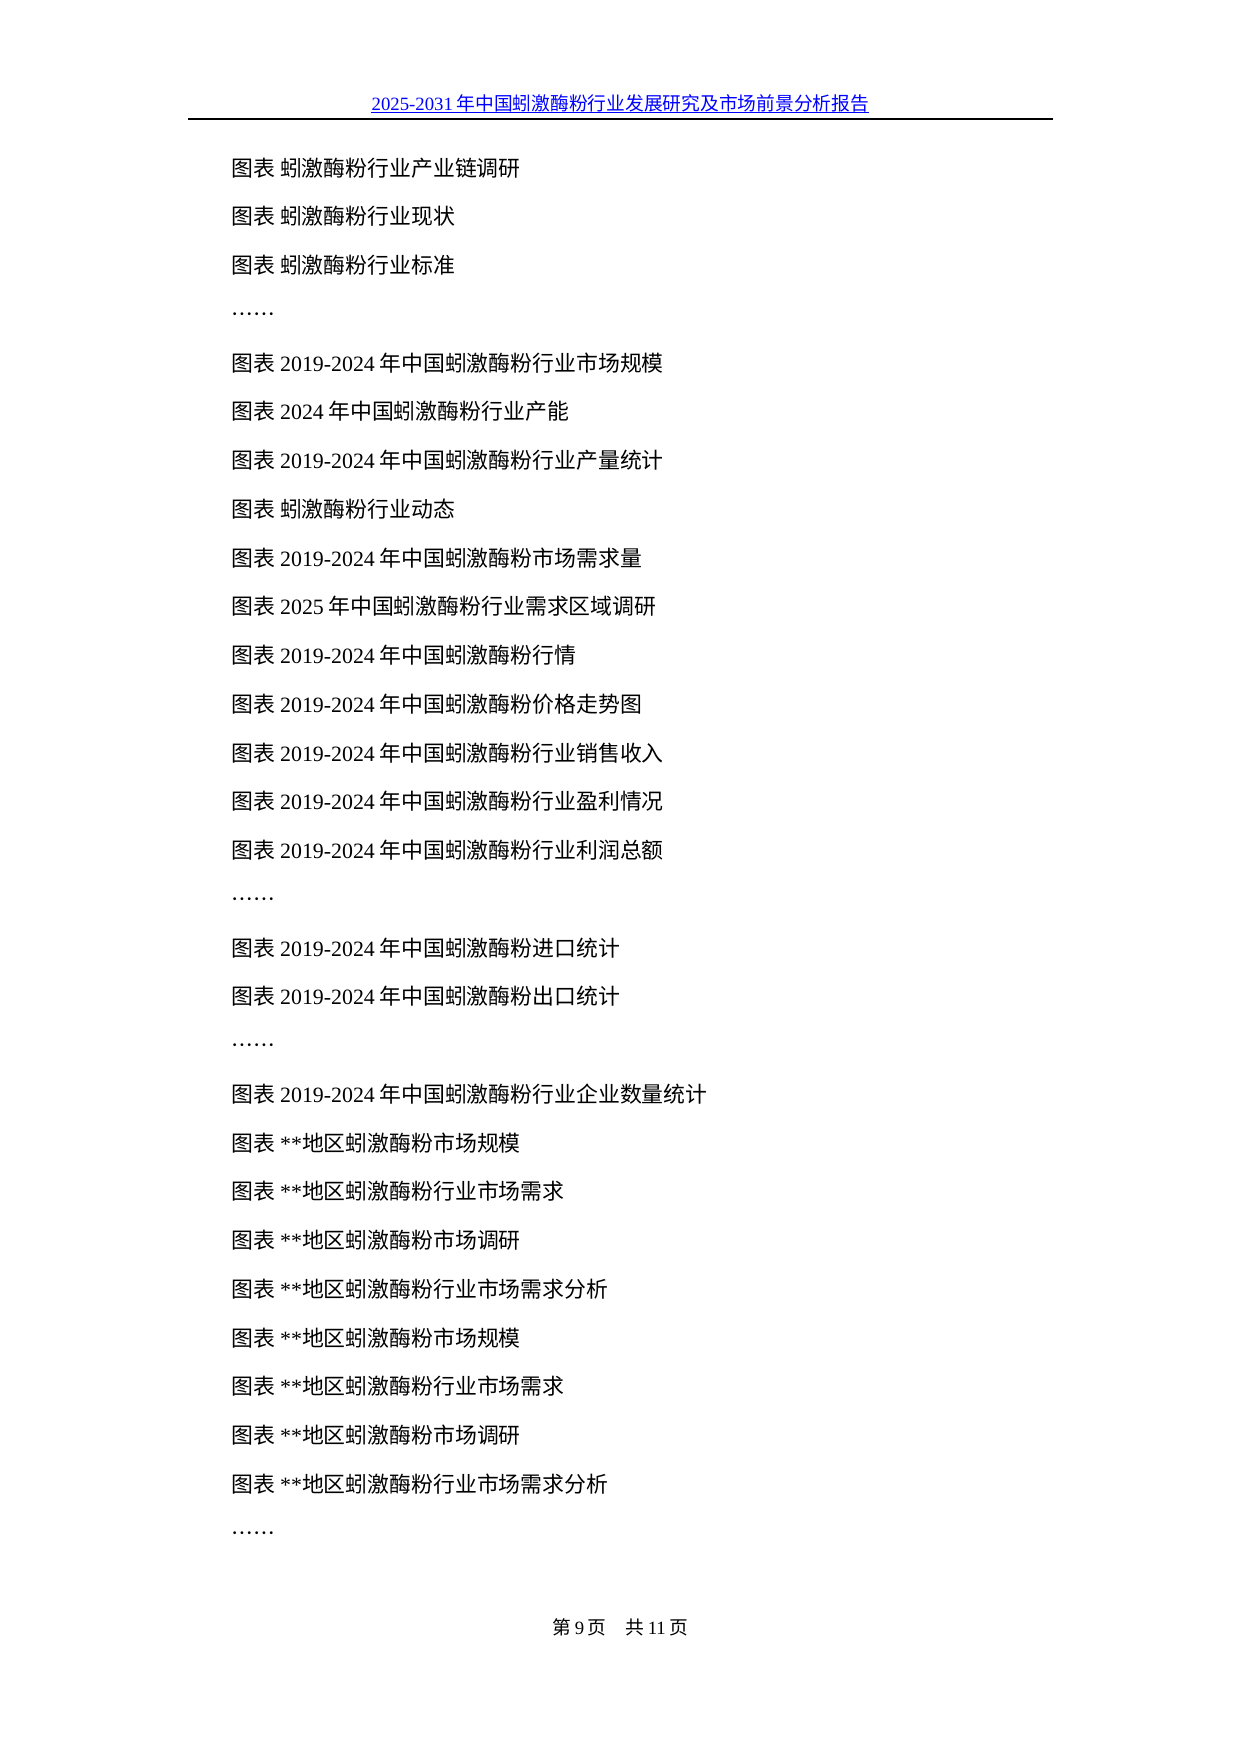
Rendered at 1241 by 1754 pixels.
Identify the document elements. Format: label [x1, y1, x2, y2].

text [187, 150, 1053, 1548]
